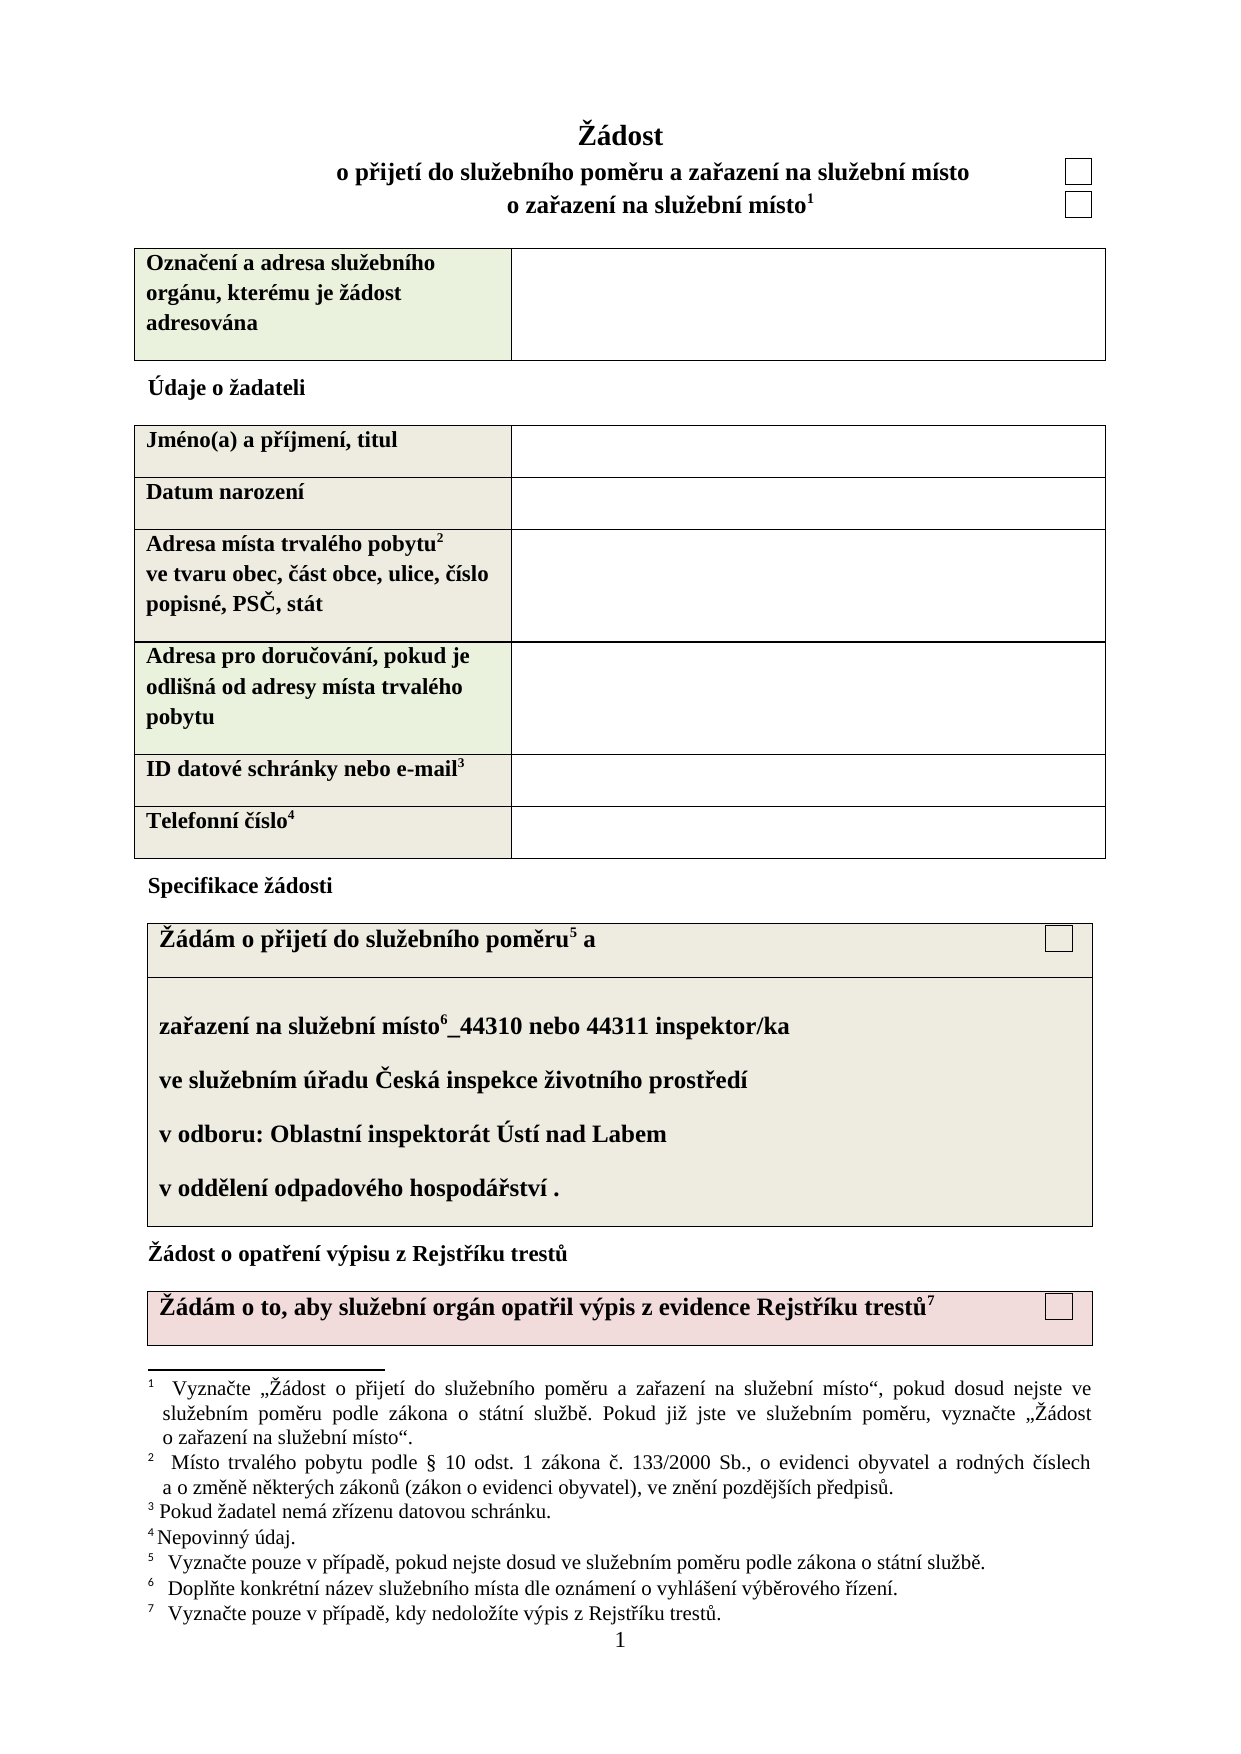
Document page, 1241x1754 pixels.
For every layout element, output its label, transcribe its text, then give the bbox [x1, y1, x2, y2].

table_cell Adresa pro doručování, pokud je odlišná od adresy místa trvalého pobytu [135, 643, 511, 754]
table_header [512, 426, 1105, 477]
table_cell Adresa místa trvalého pobytu ve tvaru obec, část obce, ulice, číslo popisné, PSČ, stát [135, 530, 511, 641]
table_cell [512, 643, 1105, 754]
table_cell Telefonní číslo [135, 807, 511, 858]
table_cell [512, 530, 1105, 641]
table_cell [512, 755, 1105, 806]
table_header Žádám o přijetí do služebního poměru a [148, 924, 1092, 977]
table_header Jméno(a) a příjmení, titul [135, 426, 511, 477]
text Specifikace žádosti [148, 872, 1092, 898]
text Žádost o opatření výpisu z Rejstříku trestů [148, 1240, 1092, 1266]
table_header Označení a adresa služebního orgánu, kterému je žádost adresována [135, 249, 511, 360]
table_header [512, 249, 1105, 360]
text Údaje o žadateli [148, 374, 1092, 400]
table_cell ID datové schránky nebo e-mail [135, 755, 511, 806]
table_cell Datum narození [135, 478, 511, 529]
table_cell [512, 807, 1105, 858]
table_cell zařazení na služební místo_44310 nebo 44311 inspektor/ka ve služebním úřadu Česká inspekce životního prostředí v odboru: Oblastní inspektorát Ústí nad Labem v oddělení odpadového hospodářství . [148, 978, 1092, 1226]
table_cell [512, 478, 1105, 529]
text Žádost [148, 118, 1092, 152]
text o přijetí do služebního poměru a zařazení na služební místo o zařazení na služební místo [148, 157, 1092, 218]
table_header Žádám o to, aby služební orgán opatřil výpis z evidence Rejstříku trestů [148, 1292, 1092, 1345]
